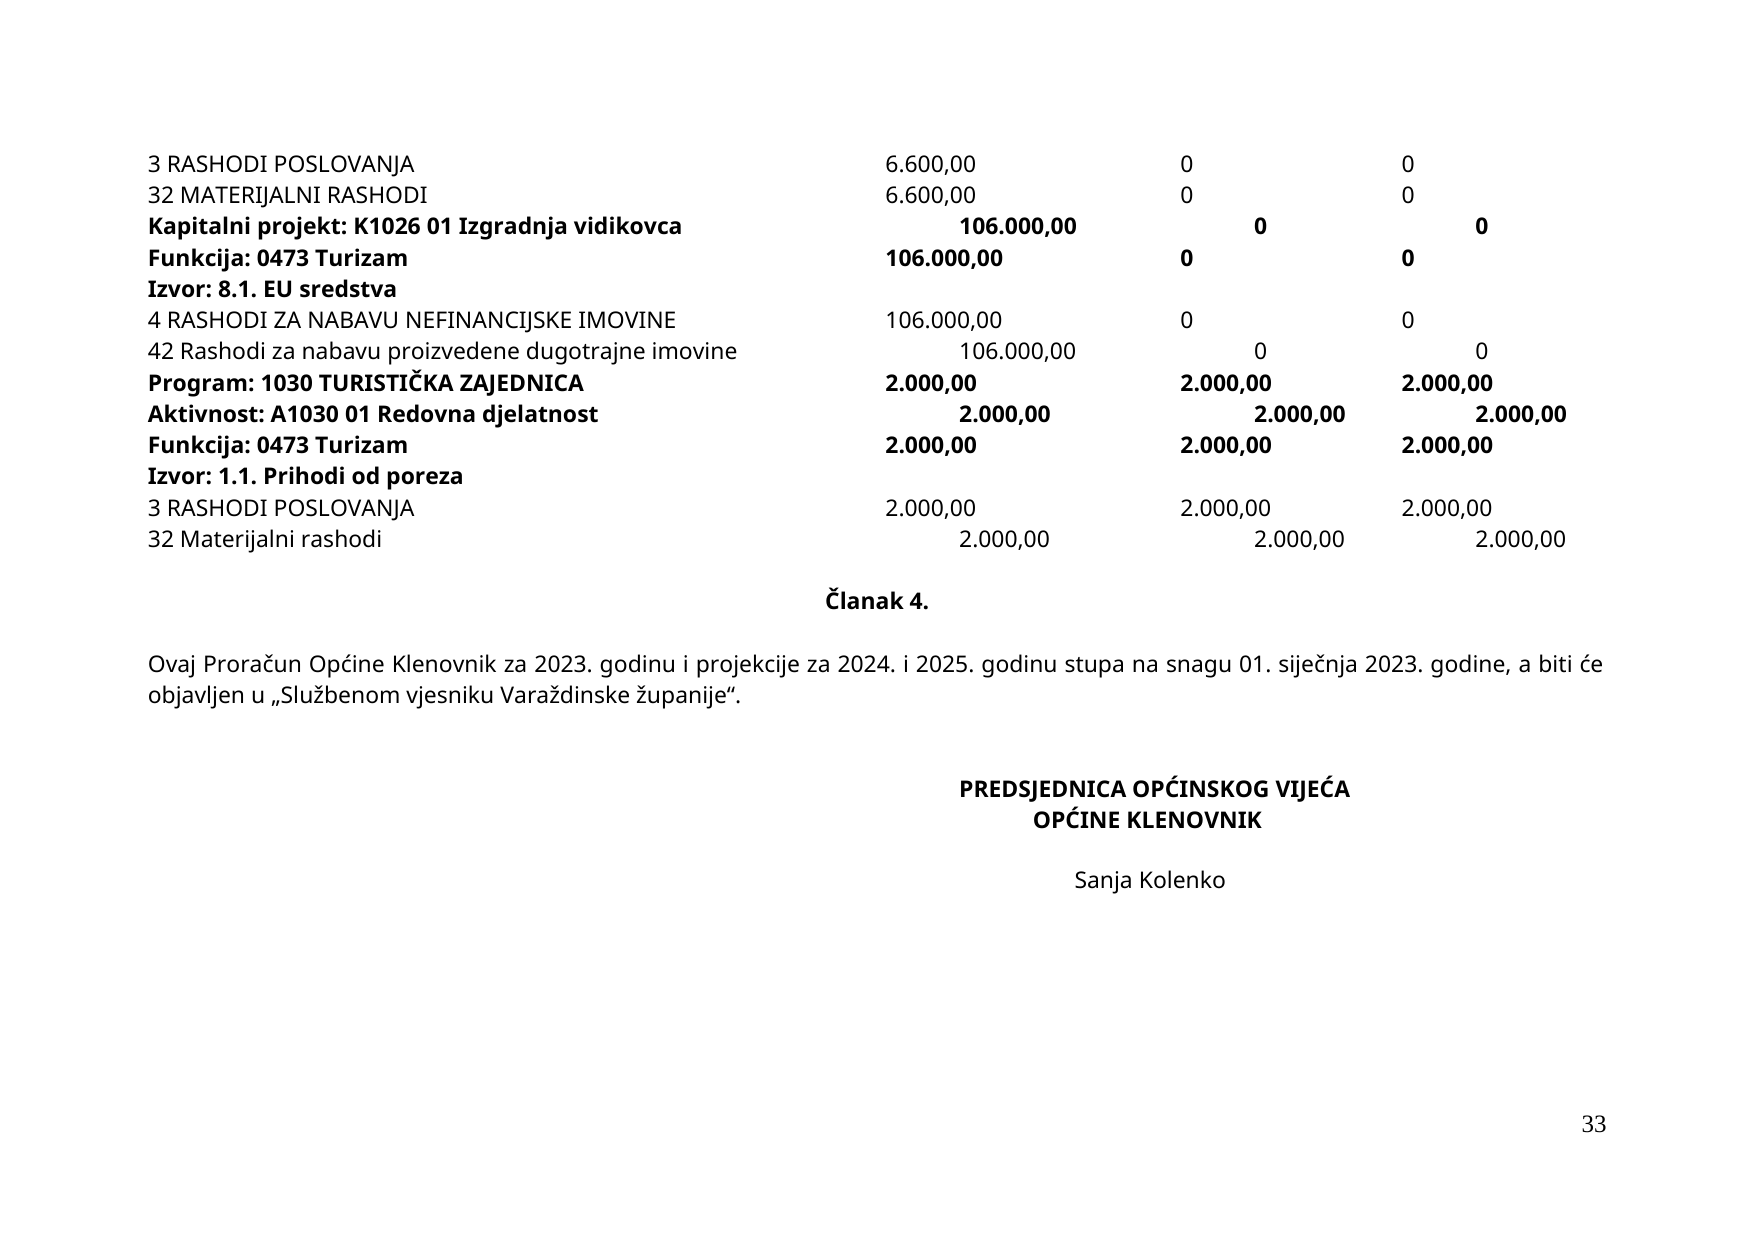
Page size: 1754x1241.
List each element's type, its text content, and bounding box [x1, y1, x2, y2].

text Ovaj Proračun Općine Klenovnik za 2023. godinu i projekcije za 2024. i 2025. godinu stupa na snagu 01. siječnja 2023. godine, a biti će objavljen u „Službenom vjesniku Varaždinske županije“. [148, 648, 1606, 710]
text 4 RASHODI ZA NABAVU NEFINANCIJSKE IMOVINE 106.000,00 0 0 [148, 304, 1606, 335]
text Sanja Kolenko [148, 864, 1606, 895]
text Program: 1030 TURISTIČKA ZAJEDNICA 2.000,00 2.000,00 2.000,00 [148, 366, 1606, 398]
text Funkcija: 0473 Turizam 106.000,00 0 0 [148, 241, 1606, 273]
text Funkcija: 0473 Turizam 2.000,00 2.000,00 2.000,00 [148, 429, 1606, 460]
text Aktivnost: A1030 01 Redovna djelatnost 2.000,00 2.000,00 2.000,00 [148, 398, 1606, 429]
text 3 RASHODI POSLOVANJA 2.000,00 2.000,00 2.000,00 [148, 491, 1606, 523]
text PREDSJEDNICA OPĆINSKOG VIJEĆA [148, 773, 1606, 804]
text Kapitalni projekt: K1026 01 Izgradnja vidikovca 106.000,00 0 0 [148, 210, 1606, 241]
text Izvor: 1.1. Prihodi od poreza [148, 460, 1606, 491]
text 3 RASHODI POSLOVANJA 6.600,00 0 0 [148, 148, 1606, 179]
text Izvor: 8.1. EU sredstva [148, 273, 1606, 304]
text 32 MATERIJALNI RASHODI 6.600,00 0 0 [148, 179, 1606, 210]
text OPĆINE KLENOVNIK [148, 804, 1606, 835]
text Članak 4. [148, 585, 1606, 616]
text 32 Materijalni rashodi 2.000,00 2.000,00 2.000,00 [148, 523, 1606, 554]
text 42 Rashodi za nabavu proizvedene dugotrajne imovine 106.000,00 0 0 [148, 335, 1606, 366]
